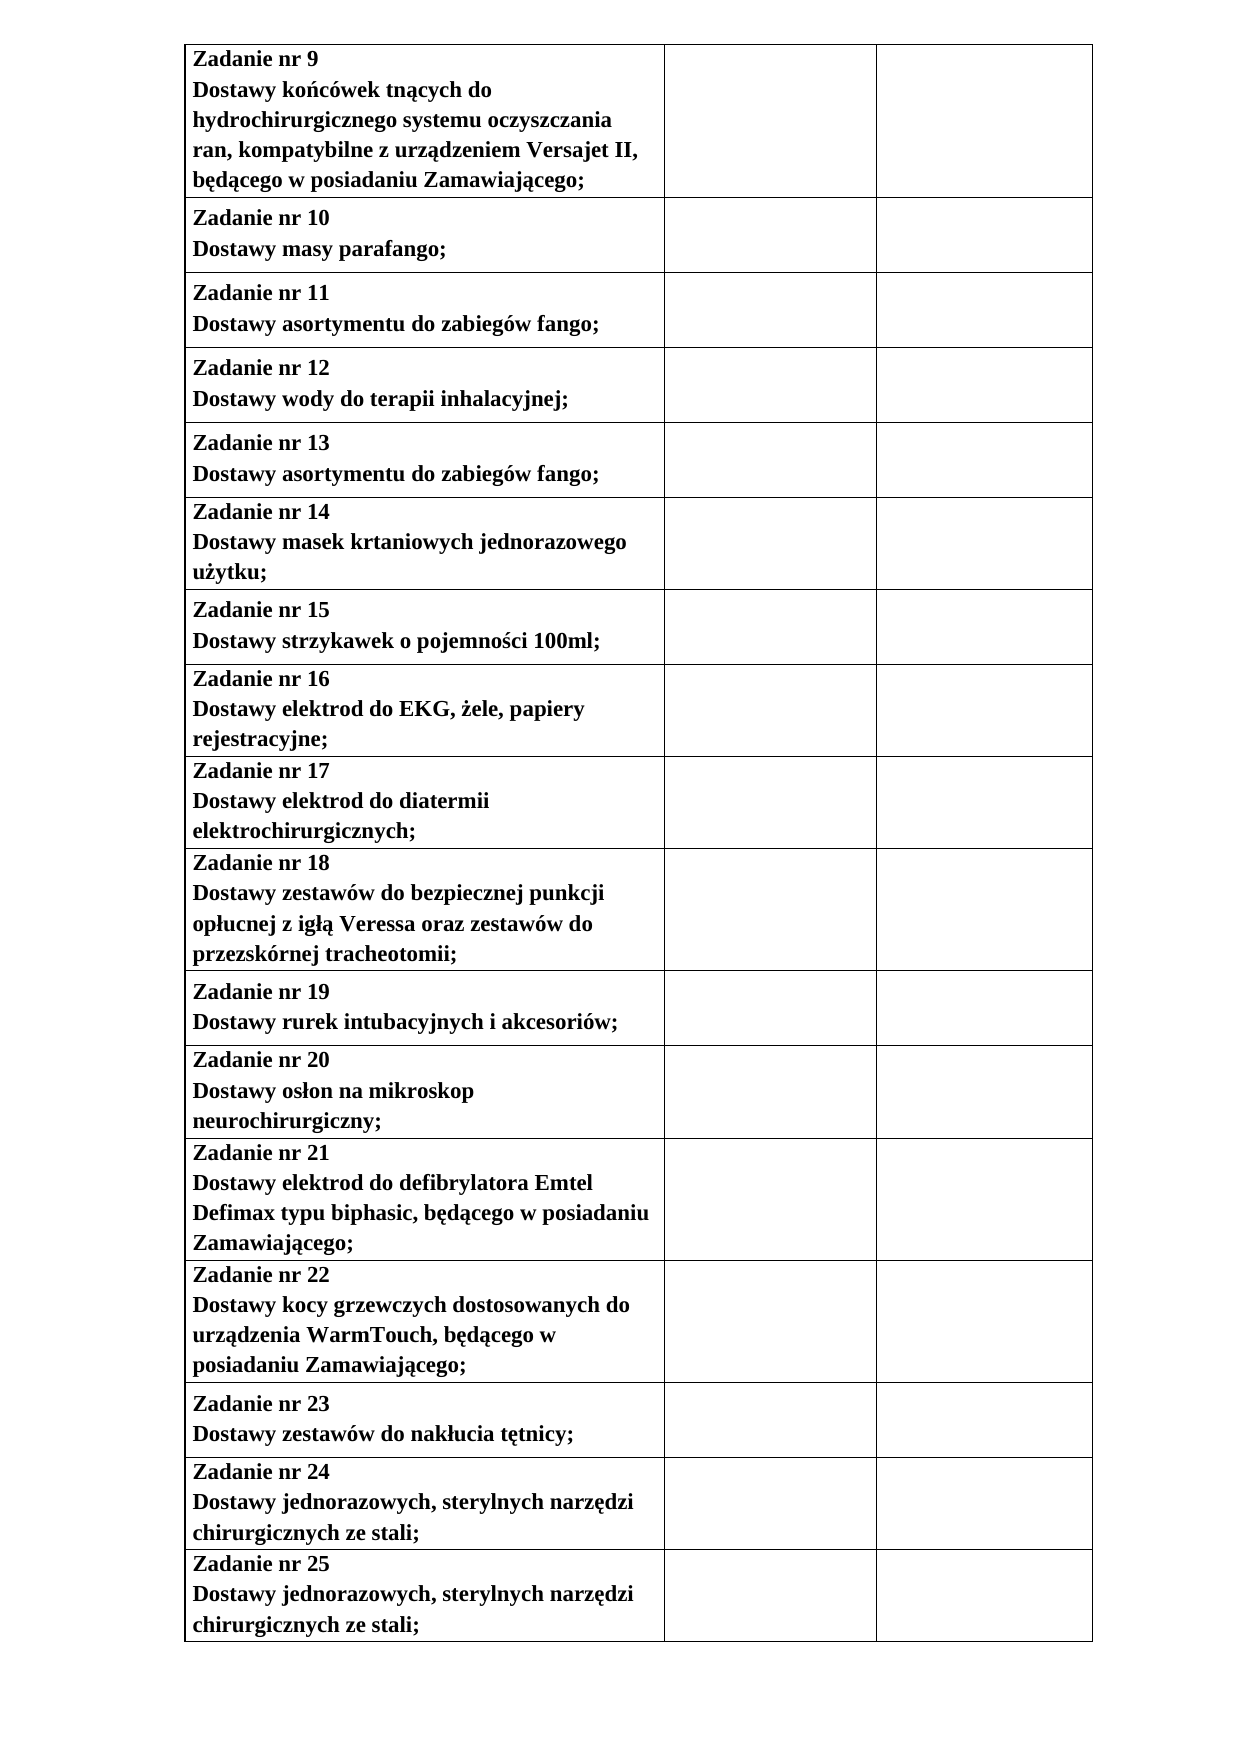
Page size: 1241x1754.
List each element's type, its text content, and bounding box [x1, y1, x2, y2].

table_cell [877, 971, 1092, 1045]
table_cell [877, 348, 1092, 422]
table_cell [877, 198, 1092, 272]
table_cell Zadanie nr 13 Dostawy asortymentu do zabiegów fango; [186, 423, 664, 497]
table_cell [877, 423, 1092, 497]
table_cell [877, 1550, 1092, 1641]
table_cell [665, 665, 876, 756]
table_cell [665, 198, 876, 272]
table_cell Zadanie nr 11 Dostawy asortymentu do zabiegów fango; [186, 273, 664, 347]
table_cell Zadanie nr 24 Dostawy jednorazowych, sterylnych narzędzi chirurgicznych ze stali; [186, 1458, 664, 1549]
table_cell Zadanie nr 25 Dostawy jednorazowych, sterylnych narzędzi chirurgicznych ze stali; [186, 1550, 664, 1641]
table_cell [877, 1383, 1092, 1457]
table_cell [665, 971, 876, 1045]
table_cell [877, 1458, 1092, 1549]
table_cell [665, 498, 876, 589]
table_cell [665, 1046, 876, 1137]
table_cell [665, 849, 876, 970]
table_cell [665, 757, 876, 848]
table_cell [877, 273, 1092, 347]
table_cell Zadanie nr 17 Dostawy elektrod do diatermii elektrochirurgicznych; [186, 757, 664, 848]
table_cell [665, 1261, 876, 1382]
table_cell [665, 590, 876, 664]
table_cell [665, 273, 876, 347]
table_cell [665, 1139, 876, 1260]
table_cell [665, 1550, 876, 1641]
table_cell [877, 849, 1092, 970]
table_cell Zadanie nr 14 Dostawy masek krtaniowych jednorazowego użytku; [186, 498, 664, 589]
table_cell Zadanie nr 22 Dostawy kocy grzewczych dostosowanych do urządzenia WarmTouch, będącego w posiadaniu Zamawiającego; [186, 1261, 664, 1382]
table_cell Zadanie nr 10 Dostawy masy parafango; [186, 198, 664, 272]
table_cell Zadanie nr 19 Dostawy rurek intubacyjnych i akcesoriów; [186, 971, 664, 1045]
table_cell Zadanie nr 15 Dostawy strzykawek o pojemności 100ml; [186, 590, 664, 664]
table_cell Zadanie nr 12 Dostawy wody do terapii inhalacyjnej; [186, 348, 664, 422]
table_cell [665, 423, 876, 497]
table_cell [665, 1458, 876, 1549]
table_cell Zadanie nr 18 Dostawy zestawów do bezpiecznej punkcji opłucnej z igłą Veressa oraz zestawów do przezskórnej tracheotomii; [186, 849, 664, 970]
table_cell [877, 590, 1092, 664]
table_cell [877, 1261, 1092, 1382]
table_cell [665, 348, 876, 422]
table_cell [877, 498, 1092, 589]
table_cell Zadanie nr 21 Dostawy elektrod do defibrylatora Emtel Defimax typu biphasic, będącego w posiadaniu Zamawiającego; [186, 1139, 664, 1260]
table_cell [877, 1139, 1092, 1260]
table_cell Zadanie nr 23 Dostawy zestawów do nakłucia tętnicy; [186, 1383, 664, 1457]
table_cell Zadanie nr 9 Dostawy końcówek tnących do hydrochirurgicznego systemu oczyszczania ran, kompatybilne z urządzeniem Versajet II, będącego w posiadaniu Zamawiającego; [186, 45, 664, 197]
table_cell [877, 757, 1092, 848]
table_cell [877, 1046, 1092, 1137]
table_cell [665, 1383, 876, 1457]
table_cell [877, 45, 1092, 197]
table_cell Zadanie nr 20 Dostawy osłon na mikroskop neurochirurgiczny; [186, 1046, 664, 1137]
table_cell [665, 45, 876, 197]
table_cell [877, 665, 1092, 756]
table_cell Zadanie nr 16 Dostawy elektrod do EKG, żele, papiery rejestracyjne; [186, 665, 664, 756]
